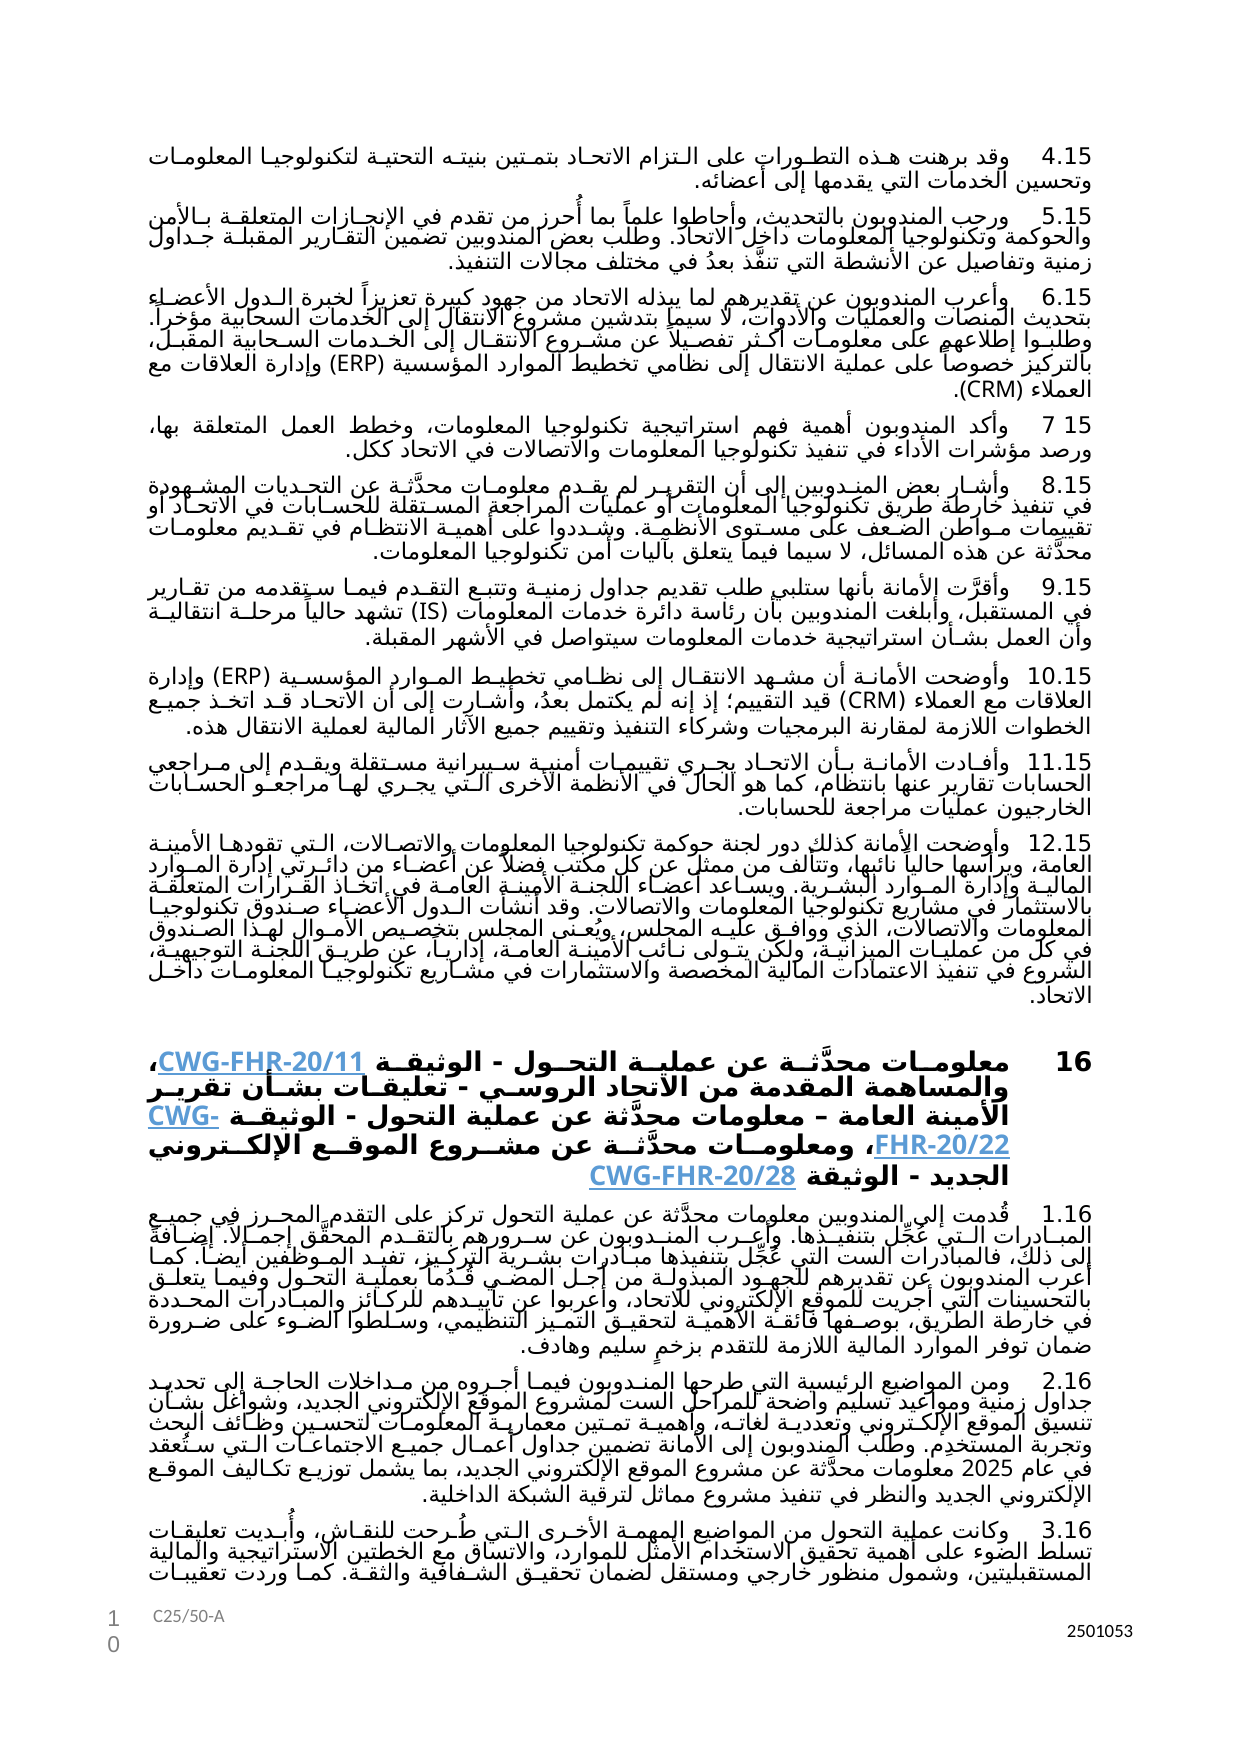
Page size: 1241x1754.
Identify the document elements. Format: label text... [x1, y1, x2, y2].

text 4.15 وقد برهنت هذه التطورات على التزام الاتحاد بتمتين بنيته التحتية لتكنولوجيا المعلومات وتحسين الخدمات التي يقدمها إلى أعضائه.‎ [148, 148, 1092, 195]
text 12.15 ‏وأوضحت الأمانة كذلك دور لجنة حوكمة تكنولوجيا المعلومات والاتصالات، التي تقودها الأمينة العامة، ويرأسها حالياً نائبها، وتتألف من ممثل عن كل مكتب فضلاً عن أعضاء من دائرتي إدارة الموارد المالية وإدارة الموارد البشرية. ويساعد أعضاء اللجنة الأمينة العامة في اتخاذ القرارات المتعلقة بالاستثمار في مشاريع تكنولوجيا المعلومات والاتصالات. وقد أنشأت الدول الأعضاء صندوق تكنولوجيا المعلومات والاتصالات، الذي ووافق عليه المجلس، ويُعنى المجلس بتخصيص الأموال لهذا الصندوق في كل من عمليات الميزانية، ولكن يتولى نائب الأمينة العامة، إدارياً، عن طريق اللجنة التوجيهية، الشروع في تنفيذ الاعتمادات المالية المخصصة والاستثمارات في مشاريع تكنولوجيا المعلومات داخل الاتحاد.‎ [148, 835, 1092, 1010]
text 8.15 وأشار بعض المندوبين إلى أن التقرير لم يقدم معلومات محدَّثة عن التحديات المشهودة في تنفيذ خارطة طريق تكنولوجيا المعلومات أو عمليات المراجعة المستقلة للحسابات في الاتحاد أو تقييمات مواطن الضعف على مستوى الأنظمة. وشددوا على أهمية الانتظام في تقديم معلومات محدَّثة عن هذه المسائل، لا سيما فيما يتعلق بآليات أمن تكنولوجيا المعلومات.‎ [148, 476, 1092, 566]
text 1.16 قُدمت إلى المندوبين معلومات محدَّثة عن عملية التحول تركز على التقدم المحرز في جميع المبادرات التي عُجِّل بتنفيذها. وأعرب المندوبون عن سرورهم بالتقدم المحقَّق إجمالاً. إضافةً إلى ذلك، فالمبادرات الست التي عُجِّل بتنفيذها مبادرات بشرية التركيز، تفيد الموظفين أيضاً. كما أعرب المندوبون عن تقديرهم للجهود المبذولة من أجل المضي قُدُماً بعملية التحول وفيما يتعلق بالتحسينات التي أجريت للموقع الإلكتروني للاتحاد، وأعربوا عن تأييدهم للركائز والمبادرات المحددة في خارطة الطريق، بوصفها فائقة الأهمية لتحقيق التميز التنظيمي، وسلطوا الضوء على ضرورة ضمان توفر الموارد المالية اللازمة للتقدم بزخمٍ سليم وهادف.‎ [148, 1206, 1092, 1360]
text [148, 1522, 1092, 1586]
text 10.15 وأوضحت الأمانة أن مشهد الانتقال إلى نظامي تخطيط الموارد المؤسسية (‎ERP) ‏وإدارة العلاقات مع العملاء (‎CRM) ‏قيد التقييم؛ إذ إنه لم يكتمل بعدُ، وأشارت إلى أن الاتحاد قد اتخذ جميع الخطوات اللازمة لمقارنة البرمجيات وشركاء التنفيذ وتقييم جميع الآثار المالية لعملية الانتقال هذه.‎ [148, 664, 1092, 741]
text 5.15 ‏ورحب المندوبون بالتحديث، وأحاطوا علماً بما أُحرز من تقدم في الإنجازات المتعلقة بالأمن والحوكمة وتكنولوجيا المعلومات داخل الاتحاد. وطلب بعض المندوبين تضمين التقارير المقبلة جداول زمنية وتفاصيل عن الأنشطة التي تنفَّذ بعدُ في مختلف مجالات التنفيذ.‎ [148, 207, 1092, 276]
text 9.15 وأقرَّت الأمانة بأنها ستلبي طلب تقديم جداول زمنية وتتبع التقدم فيما ستقدمه من تقارير في المستقبل، وأبلغت المندوبين بأن رئاسة دائرة خدمات المعلومات (IS) تشهد حالياً مرحلة انتقالية وأن العمل بشـأن استراتيجية خدمات المعلومات سيتواصل في الأشهر المقبلة.‎ [148, 579, 1092, 652]
subtitle 16 معلومات محدَّثة عن عملية التحول - الوثيقة ‎CWG-FHR-20/11‏، والمساهمة المقدمة من الاتحاد الروسي - تعليقات بشأن تقرير الأمينة العامة – معلومات محدَّثة عن عملية التحول - الوثيقة ‎CWG-FHR-20/22، ومعلومات محدَّثة عن مشروع الموقع الإلكتروني الجديد - الوثيقة ‎CWG-FHR-20/28 [148, 1048, 1092, 1193]
text 11.15 ‏وأفادت الأمانة بأن الاتحاد يجري تقييمات أمنية سيبرانية مستقلة ويقدم إلى مراجعي الحسابات تقارير عنها بانتظام، كما هو الحال في الأنظمة الأخرى التي يجري لها مراجعو الحسابات الخارجيون عمليات مراجعة للحسابات.‎ [148, 754, 1092, 822]
text 15 7 وأكد المندوبون أهمية فهم استراتيجية تكنولوجيا المعلومات، وخطط العمل المتعلقة بها، ورصد مؤشرات الأداء في تنفيذ تكنولوجيا المعلومات والاتصالات في الاتحاد ككل.‎ [148, 417, 1092, 464]
text 2.16 ‏ومن المواضيع الرئيسية التي طرحها المندوبون فيما أجروه من مداخلات الحاجة إلى تحديد جداول زمنية ومواعيد تسليم واضحة للمراحل الست لمشروع الموقع الإلكتروني الجديد، وشواغل بشأن تنسيق الموقع الإلكتروني وتعددية لغاته، وأهمية تمتين معمارية المعلومات لتحسين وظائف البحث وتجربة المستخدِم. وطلب المندوبون إلى الأمانة تضمين جداول أعمال جميع الاجتماعات التي ستُعقد في عام ‎2025 معلومات محدَّثة عن مشروع الموقع الإلكتروني الجديد، بما يشمل توزيع تكاليف الموقع الإلكتروني الجديد والنظر في تنفيذ مشروع مماثل لترقية الشبكة الداخلية.‎ [148, 1372, 1092, 1509]
text 6.15 وأعرب المندوبون عن تقديرهم لما يبذله الاتحاد من جهود كبيرة تعزيزاً لخبرة الدول الأعضاء بتحديث المنصات والعمليات والأدوات، لا سيما بتدشين مشروع الانتقال إلى الخدمات السحابية مؤخراً. وطلبوا إطلاعهم على معلومات أكثر تفصيلاً عن مشروع الانتقال إلى الخدمات السحابية المقبل، بالتركيز خصوصاً على عملية الانتقال إلى نظامي تخطيط الموارد المؤسسية ‎(ERP) ‏وإدارة العلاقات مع العملاء ‎(CRM). [148, 288, 1092, 404]
